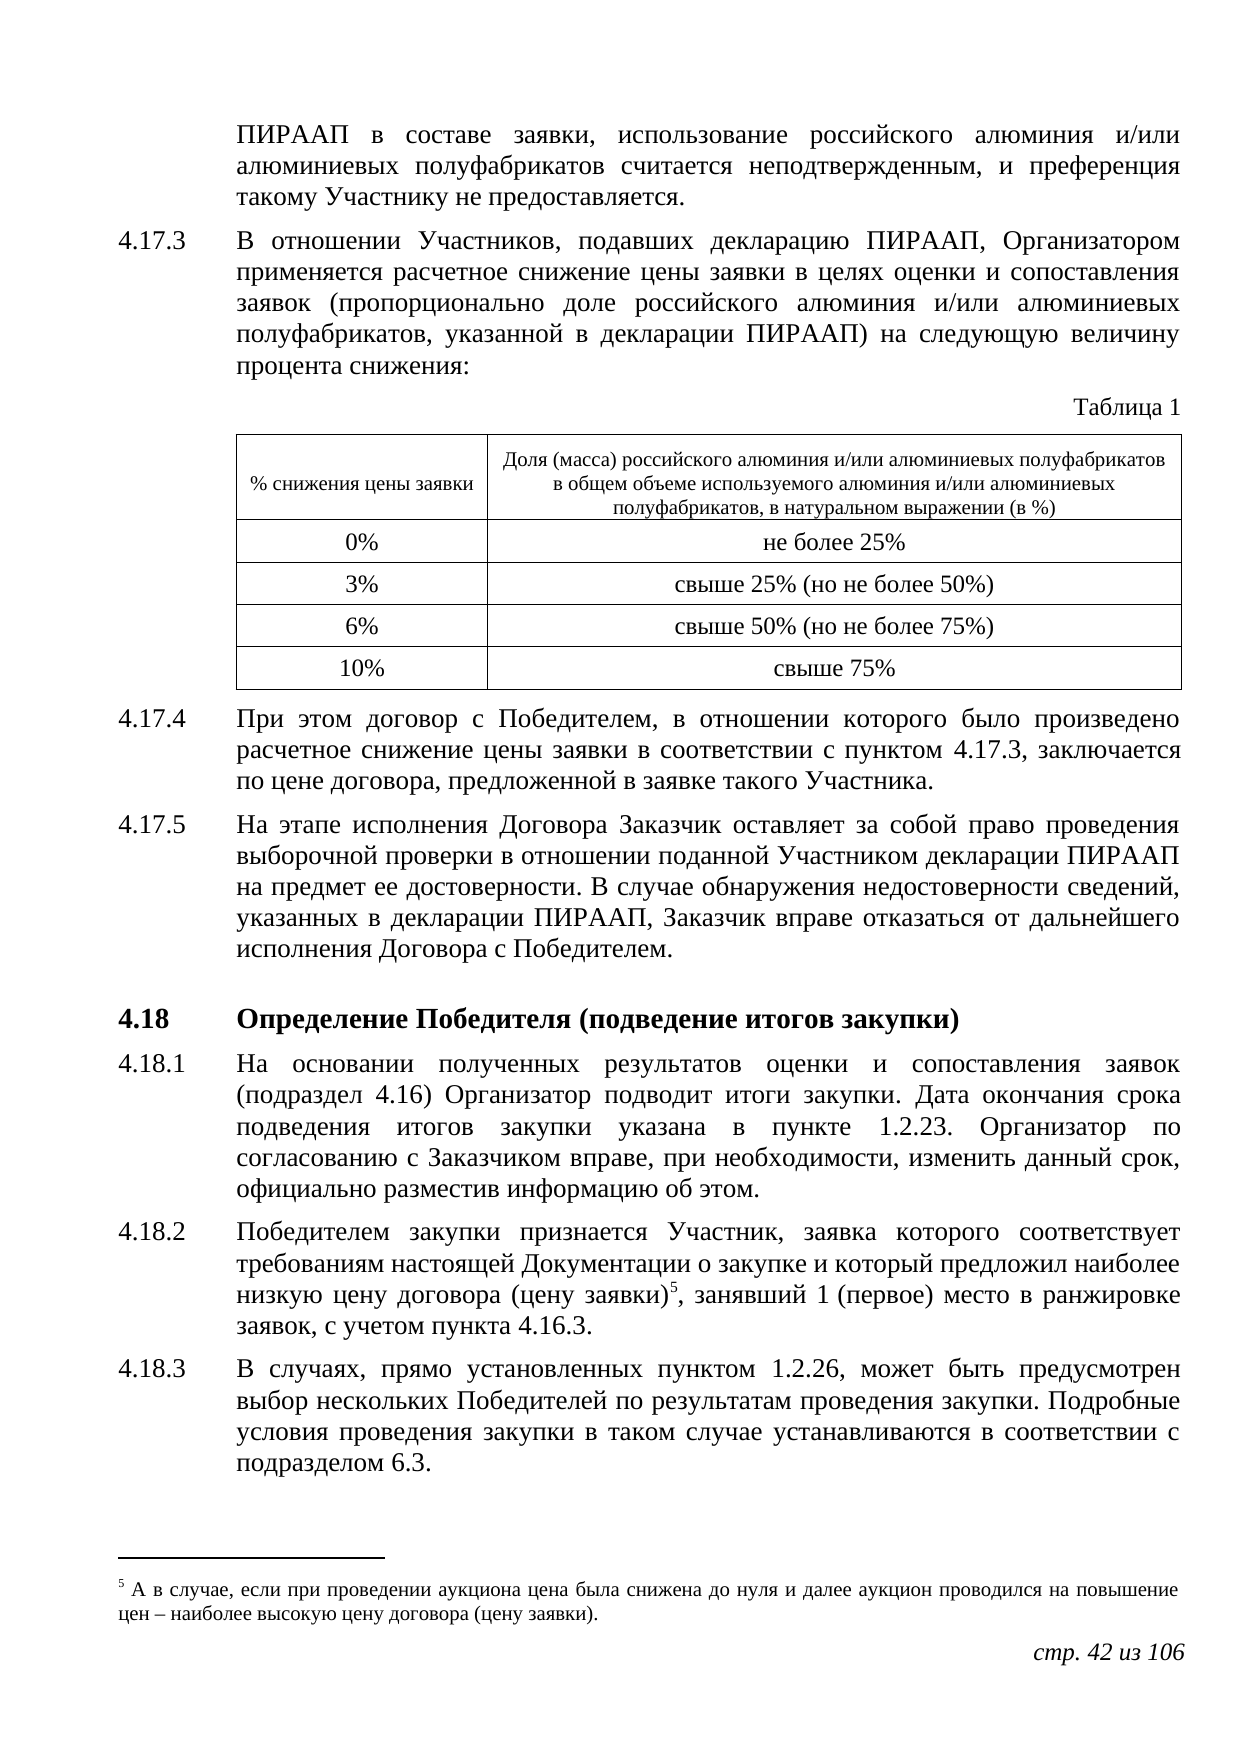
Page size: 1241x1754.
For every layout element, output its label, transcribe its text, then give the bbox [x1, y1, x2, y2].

list При этом договор с Победителем, в отношении которого было произведено расчетное снижение цены заявки в соответствии с пунктом 4.17.3, заключается по цене договора, предложенной в заявке такого Участника. [118, 702, 1181, 796]
table_cell свыше 75% [488, 647, 1181, 688]
table_cell 3% [237, 563, 487, 604]
text На основании полученных результатов оценки и сопоставления заявок (подраздел 4.16) Организатор подводит итоги закупки. Дата окончания срока подведения итогов закупки указана в пункте 1.2.23. Организатор по согласованию с Заказчиком вправе, при необходимости, изменить данный срок, официально разместив информацию об этом. [118, 1047, 1181, 1203]
table_cell 0% [237, 520, 487, 562]
table_header Доля (масса) российского алюминия и/или алюминиевых полуфабрикатов в общем объеме используемого алюминия и/или алюминиевых полуфабрикатов, в натуральном выражении (в %) [488, 435, 1181, 519]
table_cell 10% [237, 647, 487, 688]
table_cell не более 25% [488, 520, 1181, 562]
text На этапе исполнения Договора Заказчик оставляет за собой право проведения выборочной проверки в отношении поданной Участником декларации ПИРААП на предмет ее достоверности. В случае обнаружения недостоверности сведений, указанных в декларации ПИРААП, Заказчик вправе отказаться от дальнейшего исполнения Договора с Победителем. [118, 808, 1181, 964]
table_cell 6% [237, 605, 487, 646]
table_header % снижения цены заявки [237, 435, 487, 519]
table_cell свыше 25% (но не более 50%) [488, 563, 1181, 604]
subtitle Определение Победителя (подведение итогов закупки) [118, 1001, 1181, 1035]
list Таблица 1 [236, 392, 1181, 421]
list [118, 118, 1181, 212]
text В случаях, прямо установленных пунктом 1.2.26, может быть предусмотрен выбор нескольких Победителей по результатам проведения закупки. Подробные условия проведения закупки в таком случае устанавливаются в соответствии с подразделом 6.3. [118, 1353, 1181, 1477]
table_cell свыше 50% (но не более 75%) [488, 605, 1181, 646]
list В отношении Участников, подавших декларацию ПИРААП, Организатором применяется расчетное снижение цены заявки в целях оценки и сопоставления заявок (пропорционально доле российского алюминия и/или алюминиевых полуфабрикатов, указанной в декларации ПИРААП) на следующую величину процента снижения: [118, 224, 1181, 380]
text Победителем закупки признается Участник, заявка которого соответствует требованиям настоящей Документации о закупке и который предложил наиболее низкую цену договора (цену заявки), занявший 1 (первое) место в ранжировке заявок, с учетом пункта 4.16.3. [118, 1216, 1181, 1340]
